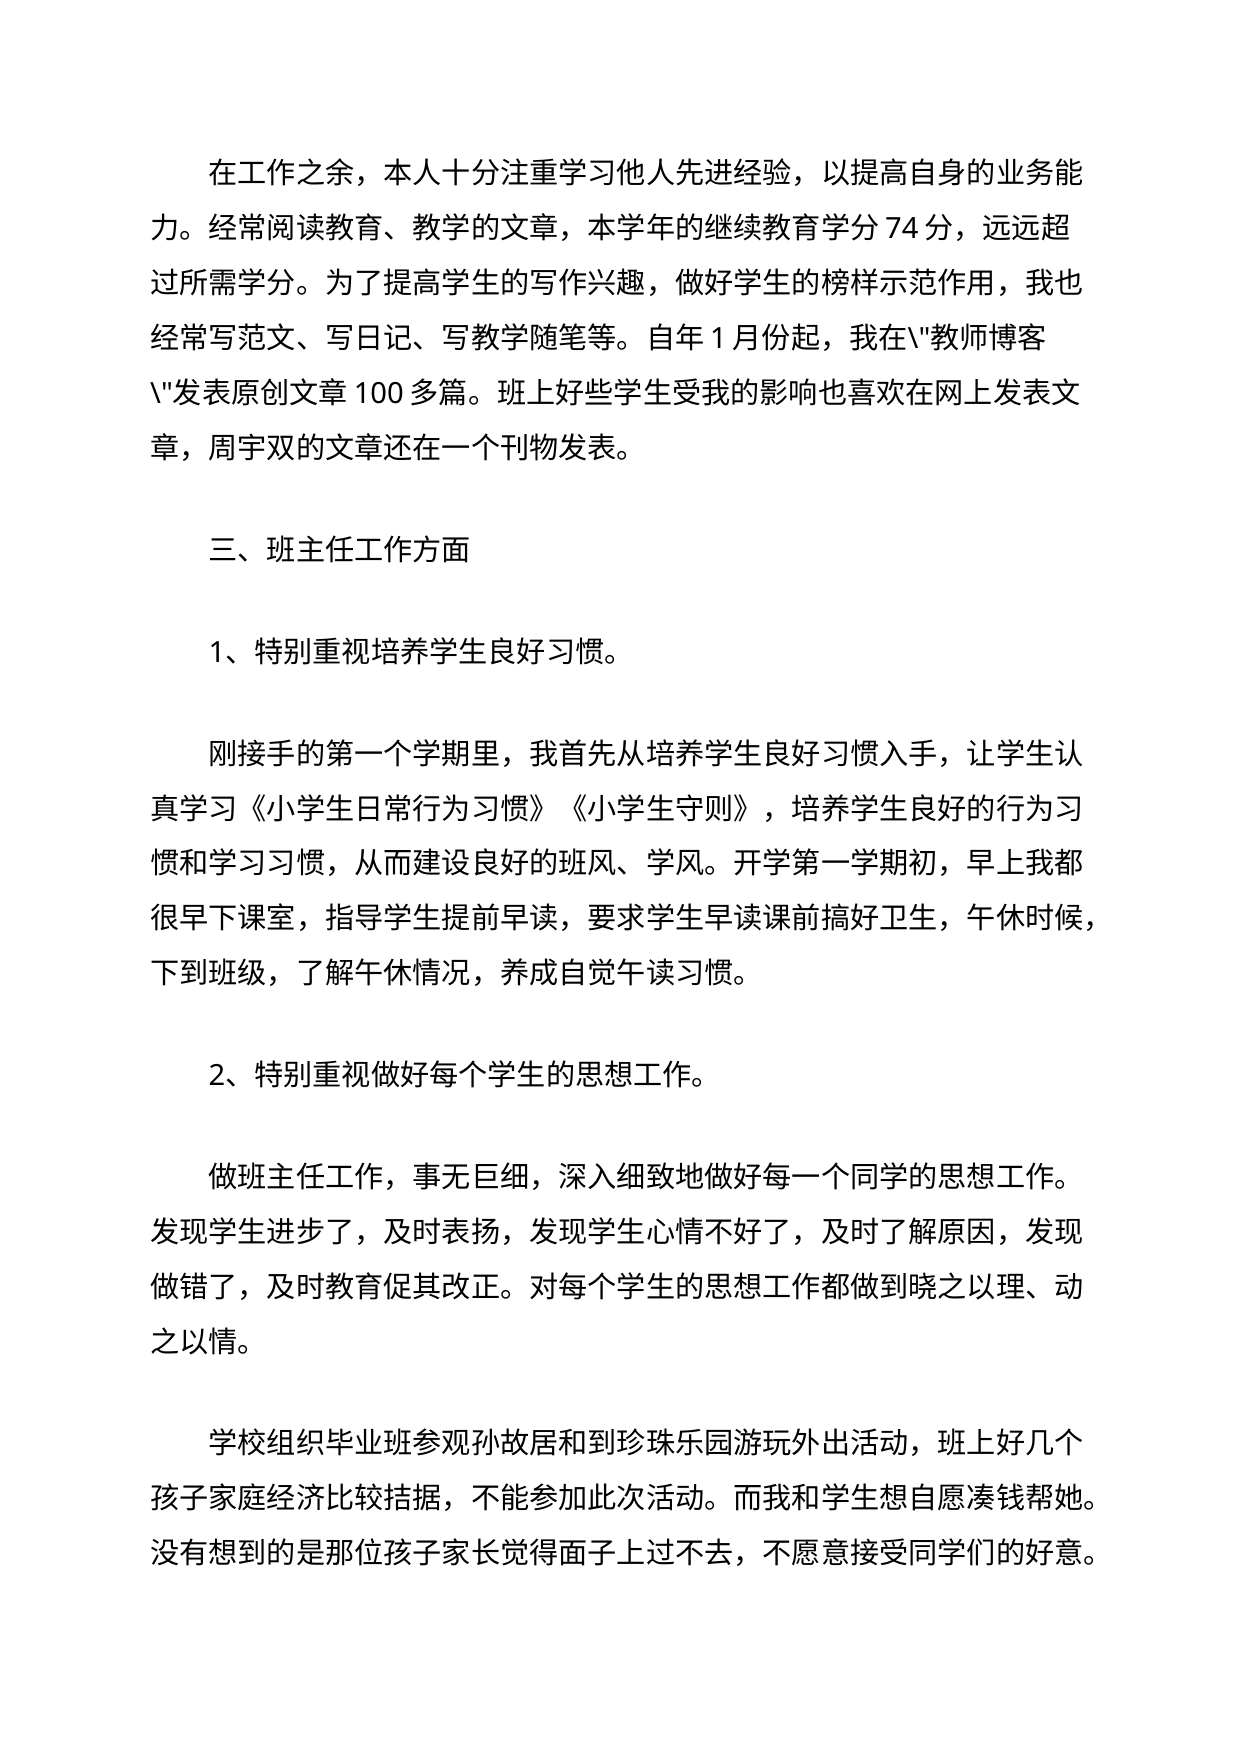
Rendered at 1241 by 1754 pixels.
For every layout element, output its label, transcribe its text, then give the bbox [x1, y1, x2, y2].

text 1、特别重视培养学生良好习惯。 [150, 628, 1090, 671]
text 做班主任工作，事无巨细，深入细致地做好每一个同学的思想工作。发现学生进步了，及时表扬，发现学生心情不好了，及时了解原因，发现做错了，及时教育促其改正。对每个学生的思想工作都做到晓之以理、动之以情。 [150, 1154, 1090, 1361]
text 在工作之余，本人十分注重学习他人先进经验，以提高自身的业务能力。经常阅读教育、教学的文章，本学年的继续教育学分74分，远远超过所需学分。为了提高学生的写作兴趣，做好学生的榜样示范作用，我也经常写范文、写日记、写教学随笔等。自年1月份起，我在\"教师博客\"发表原创文章100多篇。班上好些学生受我的影响也喜欢在网上发表文章，周宇双的文章还在一个刊物发表。 [150, 150, 1090, 467]
text 2、特别重视做好每个学生的思想工作。 [150, 1052, 1090, 1094]
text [150, 1420, 1090, 1572]
text 刚接手的第一个学期里，我首先从培养学生良好习惯入手，让学生认真学习《小学生日常行为习惯》《小学生守则》，培养学生良好的行为习惯和学习习惯，从而建设良好的班风、学风。开学第一学期初，早上我都很早下课室，指导学生提前早读，要求学生早读课前搞好卫生，午休时候，下到班级，了解午休情况，养成自觉午读习惯。 [150, 730, 1090, 992]
text 三、班主任工作方面 [150, 527, 1090, 569]
